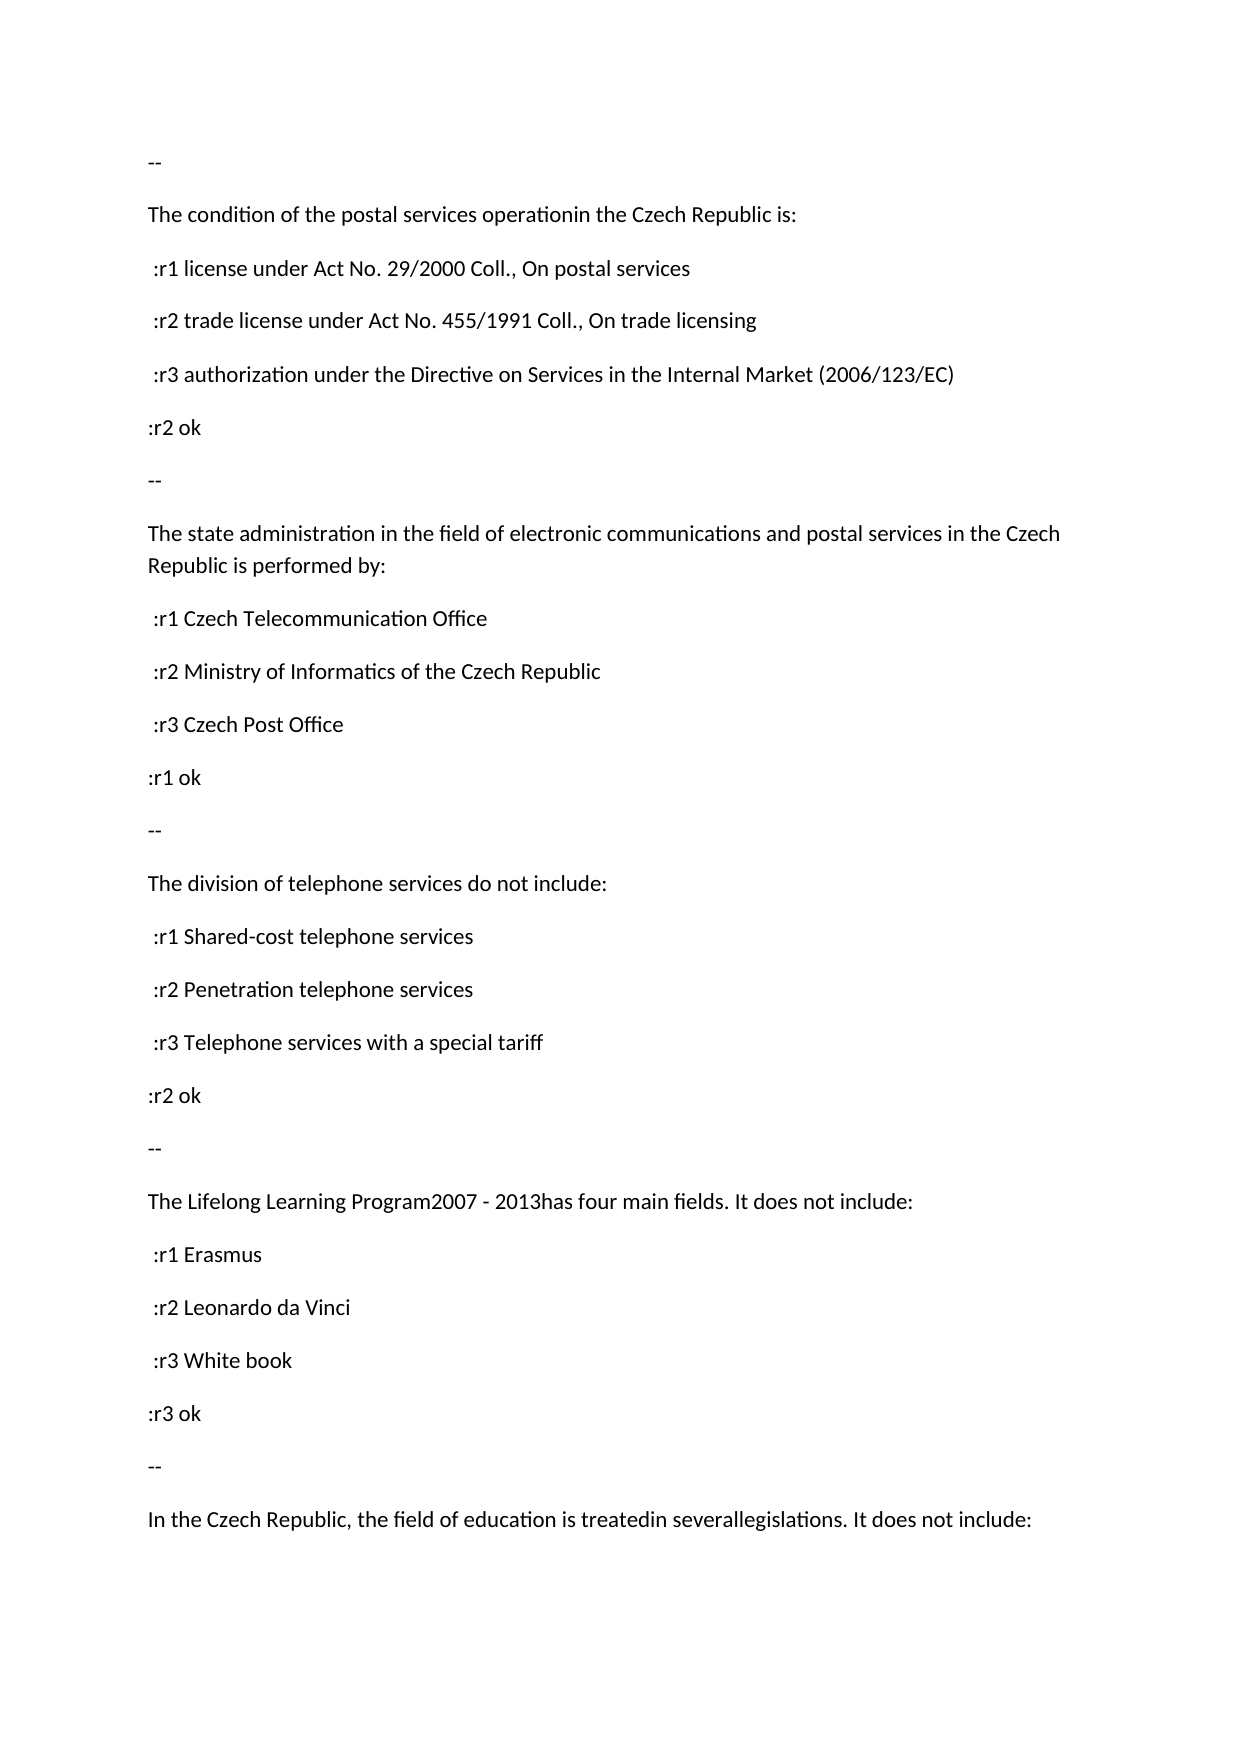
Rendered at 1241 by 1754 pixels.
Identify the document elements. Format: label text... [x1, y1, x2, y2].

text -- [148, 466, 1093, 494]
text :r1 Shared-cost telephone services [148, 922, 1093, 950]
text :r1 Erasmus [148, 1240, 1093, 1268]
text -- [148, 816, 1093, 844]
text -- [148, 1134, 1093, 1162]
text The Lifelong Learning Program2007 - 2013has four main fields. It does not include: [148, 1187, 1093, 1215]
text :r2 Ministry of Informatics of the Czech Republic [148, 657, 1093, 685]
text -- [148, 148, 1093, 176]
text :r3 White book [148, 1346, 1093, 1374]
text :r1 ok [148, 763, 1093, 791]
text :r2 ok [148, 1081, 1093, 1109]
text :r1 Czech Telecommunication Office [148, 604, 1093, 632]
text :r3 ok [148, 1399, 1093, 1427]
text :r2 trade license under Act No. 455/1991 Coll., On trade licensing [148, 307, 1093, 335]
text :r3 authorization under the Directive on Services in the Internal Market (2006/123/EC) [148, 360, 1093, 388]
text :r3 Telephone services with a special tariff [148, 1028, 1093, 1056]
text The division of telephone services do not include: [148, 869, 1093, 897]
text The state administration in the field of electronic communications and postal services in the Czech Republic is performed by: [148, 519, 1093, 579]
text :r3 Czech Post Office [148, 710, 1093, 738]
text :r1 license under Act No. 29/2000 Coll., On postal services [148, 254, 1093, 282]
text The condition of the postal services operationin the Czech Republic is: [148, 201, 1093, 229]
text :r2 Penetration telephone services [148, 975, 1093, 1003]
text :r2 Leonardo da Vinci [148, 1293, 1093, 1321]
text In the Czech Republic, the field of education is treatedin severallegislations. It does not include: [148, 1505, 1093, 1533]
text :r2 ok [148, 413, 1093, 441]
text -- [148, 1452, 1093, 1480]
